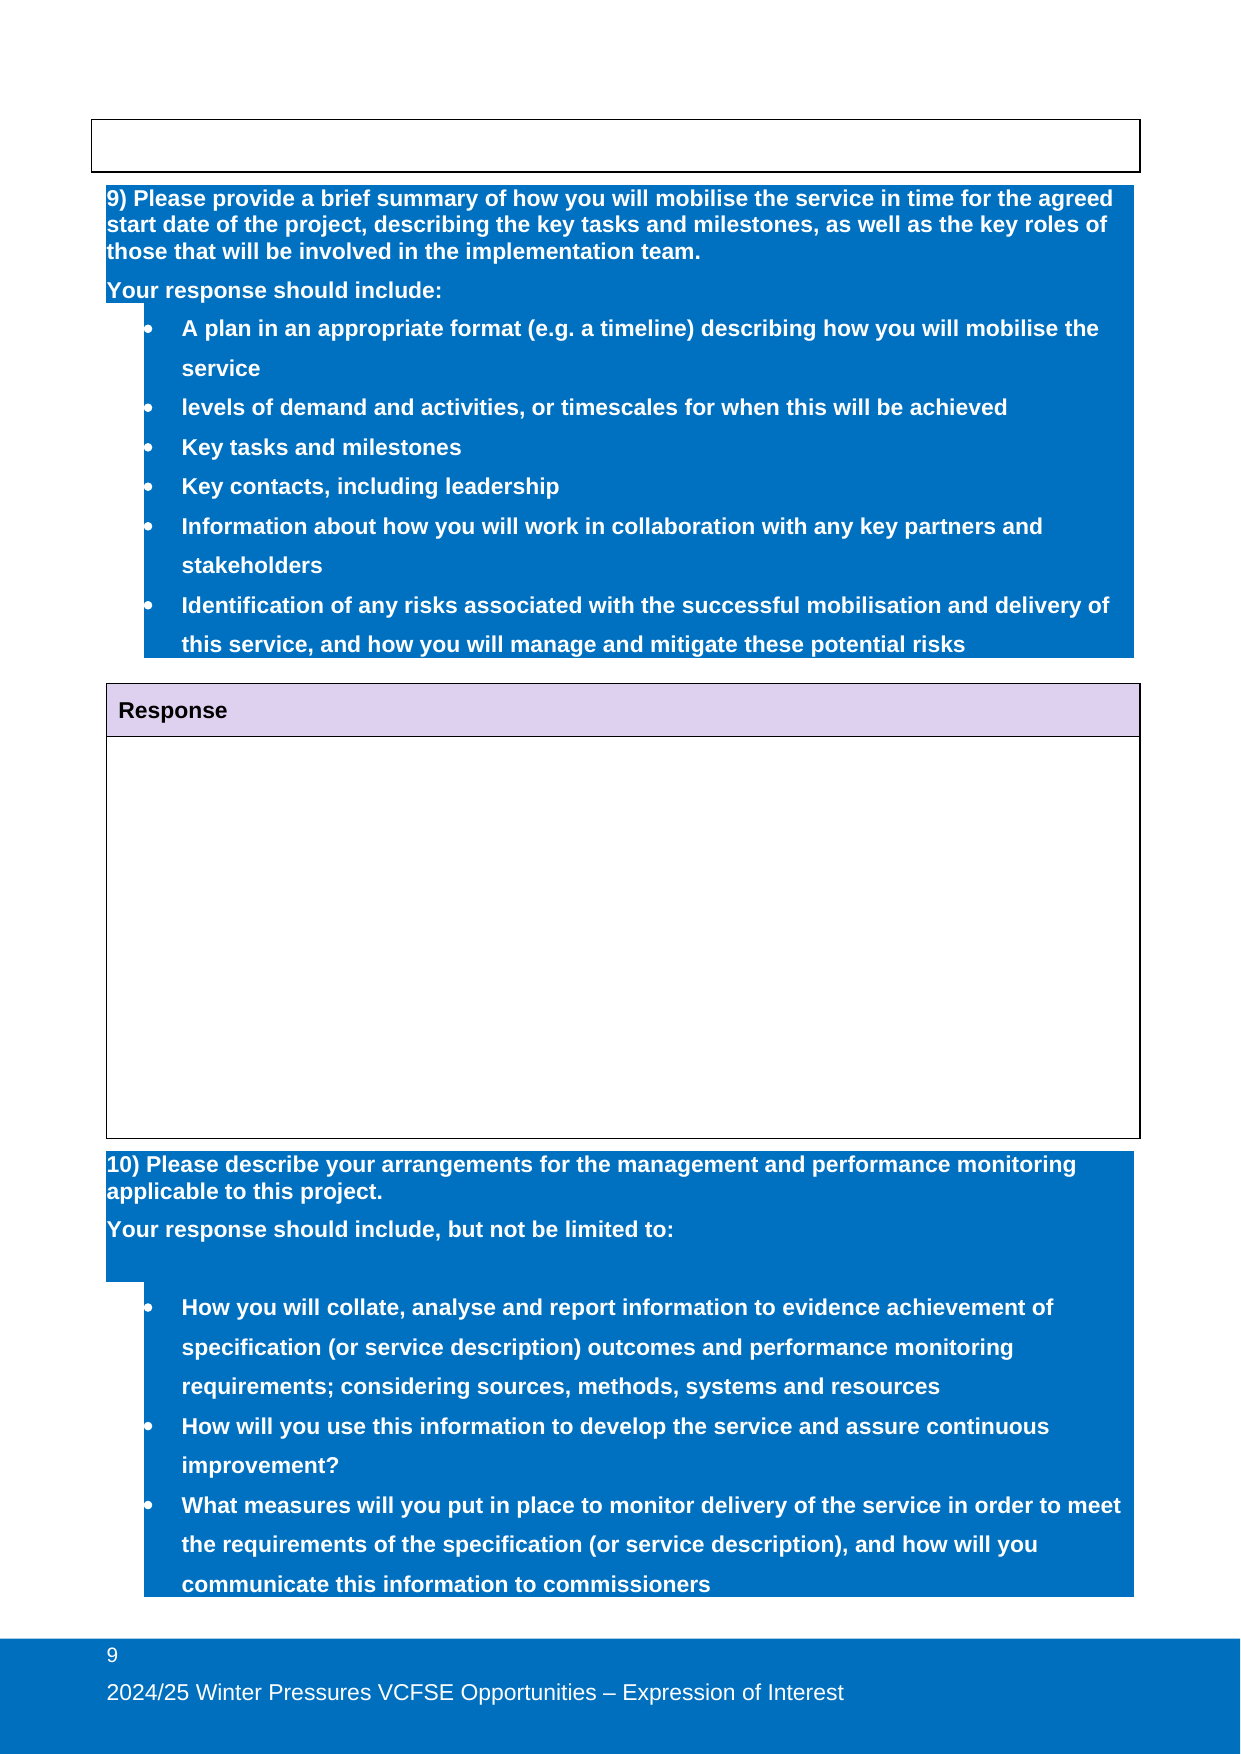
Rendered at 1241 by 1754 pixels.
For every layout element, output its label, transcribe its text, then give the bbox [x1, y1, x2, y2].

table_header Response [107, 684, 1139, 736]
list Key tasks and milestones [144, 434, 1134, 460]
text Your response should include: [106, 277, 1134, 303]
list levels of demand and activities, or timescales for when this will be achieved [144, 394, 1134, 421]
text Your response should include, but not be limited to: [106, 1216, 1134, 1243]
list How you will collate, analyse and report information to evidence achievement of specification (or service description) outcomes and performance monitoring requirements; considering sources, methods, systems and resources [144, 1294, 1134, 1399]
list Information about how you will work in collaboration with any key partners and stakeholders [144, 513, 1134, 579]
table_cell [92, 120, 1139, 171]
text 9) Please provide a brief summary of how you will mobilise the service in time for the agreed start date of the project, describing the key tasks and milestones, as well as the key roles of those that will be involved in the implementation team. [106, 185, 1134, 264]
list What measures will you put in place to monitor delivery of the service in order to meet the requirements of the specification (or service description), and how will you communicate this information to commissioners [144, 1492, 1134, 1597]
list Identification of any risks associated with the successful mobilisation and delivery of this service, and how you will manage and mitigate these potential risks [144, 592, 1134, 658]
list A plan in an appropriate format (e.g. a timeline) describing how you will mobilise the service [144, 315, 1134, 381]
table_cell [107, 737, 1139, 1138]
list Key contacts, including leadership [144, 473, 1134, 500]
list How will you use this information to develop the service and assure continuous improvement? [144, 1413, 1134, 1478]
text 10) Please describe your arrangements for the management and performance monitoring applicable to this project. [106, 1151, 1134, 1204]
